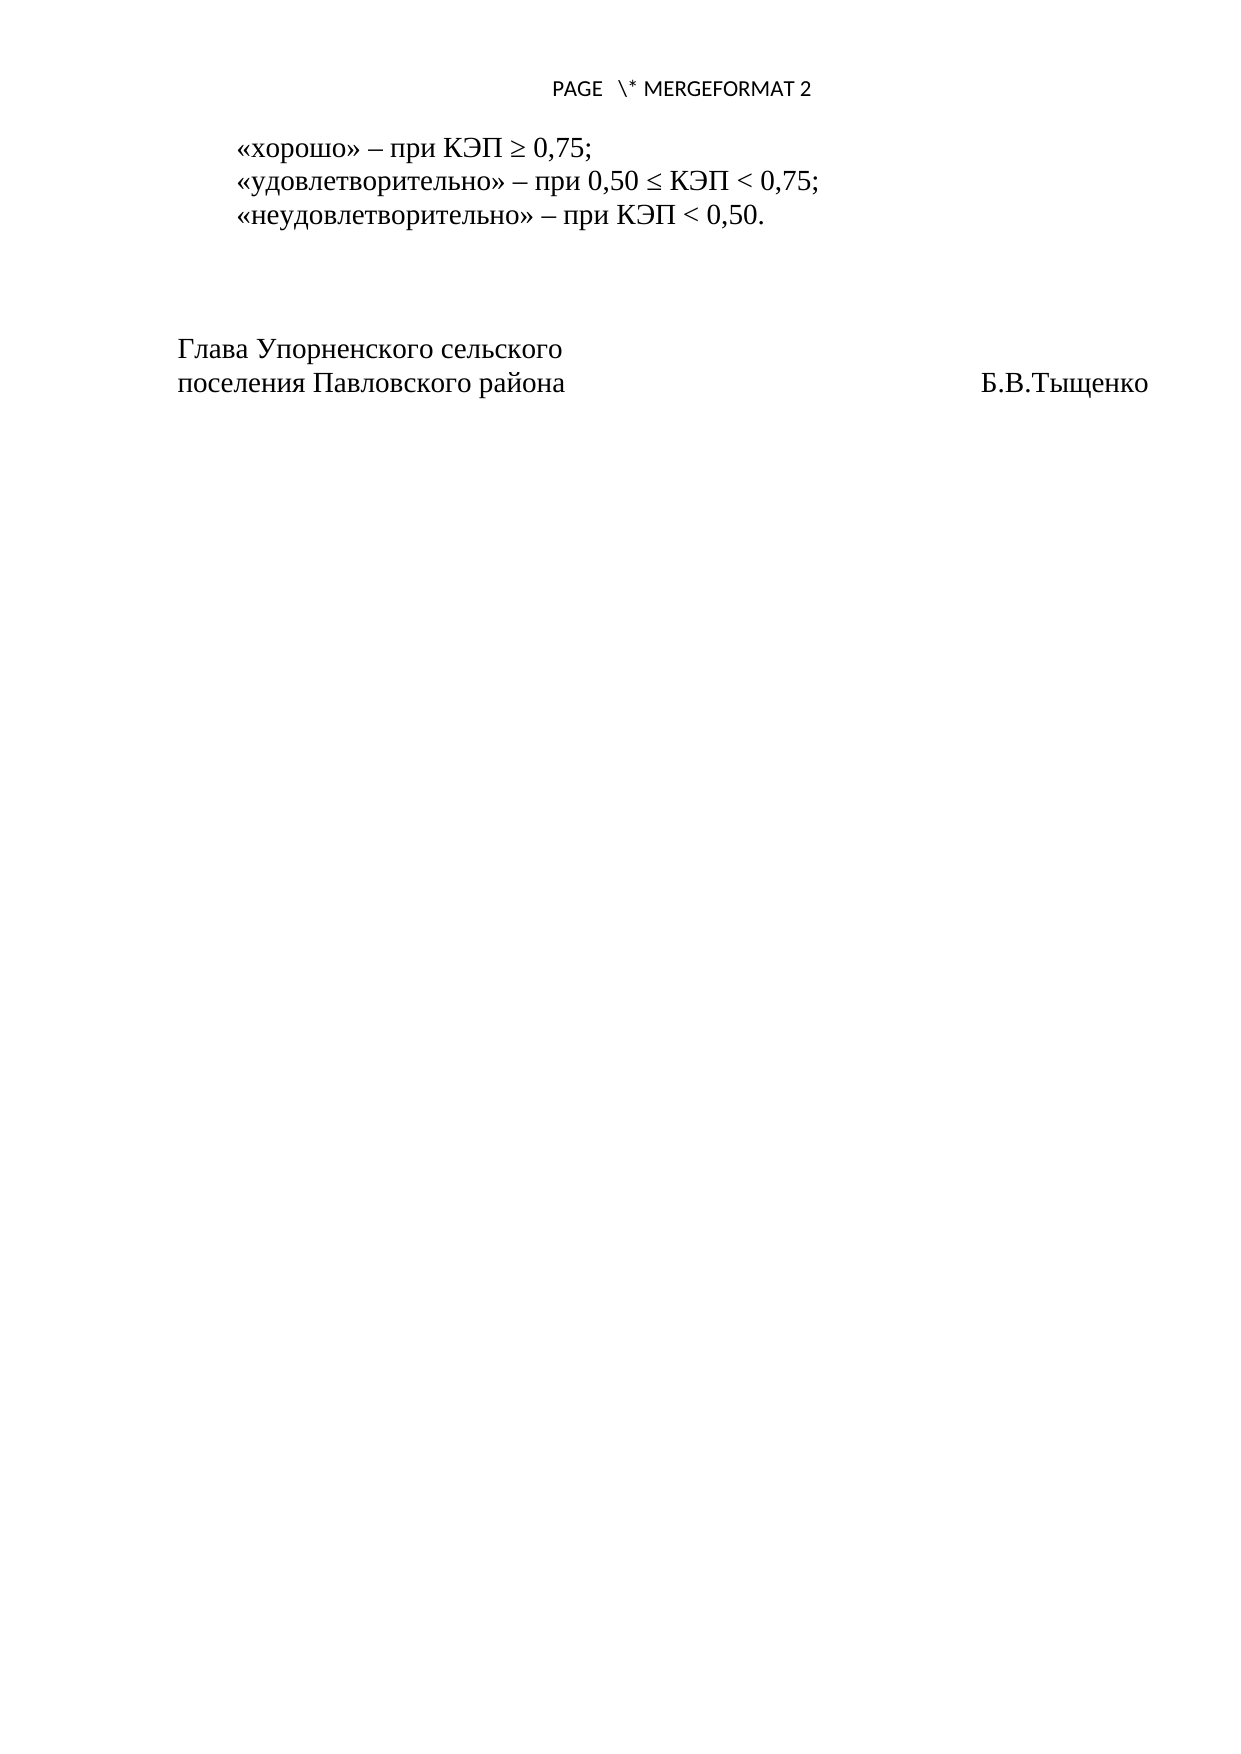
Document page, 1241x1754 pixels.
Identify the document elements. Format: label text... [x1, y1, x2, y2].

text «удовлетворительно» – при 0,50 ≤ КЭП < 0,75; [177, 163, 1181, 197]
text поселения Павловского района Б.В.Тыщенко [177, 365, 1181, 398]
text «неудовлетворительно» – при КЭП < 0,50. [177, 197, 1181, 231]
text «хорошо» – при КЭП ≥ 0,75; [177, 130, 1181, 163]
text Глава Упорненского сельского [177, 331, 1181, 365]
